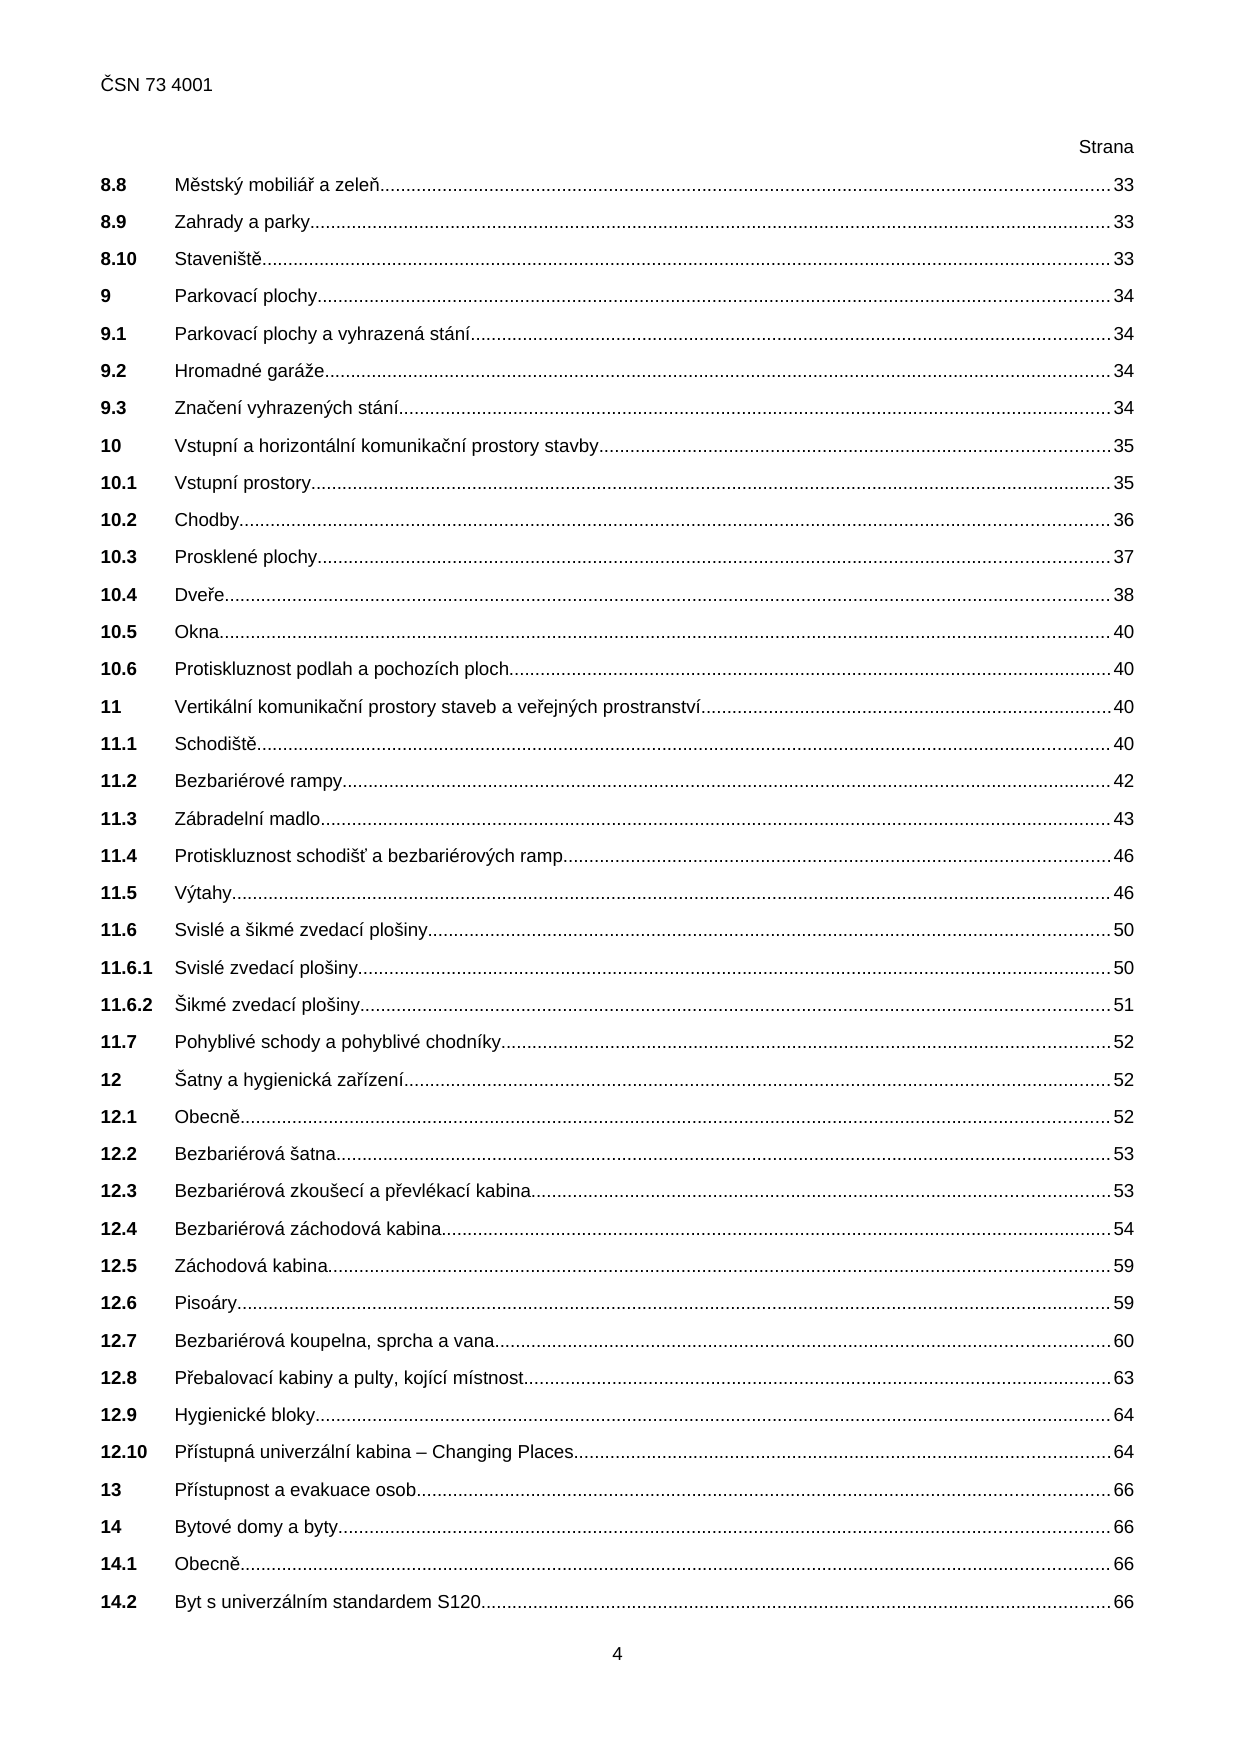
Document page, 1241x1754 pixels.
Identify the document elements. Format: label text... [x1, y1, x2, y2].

text 11.4 Protiskluznost schodišť a bezbariérových ramp 46 [100, 845, 1134, 866]
text 12.4 Bezbariérová záchodová kabina 54 [100, 1218, 1134, 1239]
text 14.1 Obecně 66 [100, 1553, 1134, 1575]
text 10.2 Chodby 36 [100, 509, 1134, 531]
text 12.2 Bezbariérová šatna 53 [100, 1143, 1134, 1164]
text 12.1 Obecně 52 [100, 1106, 1134, 1127]
text 14.2 Byt s univerzálním standardem S120 66 [100, 1591, 1134, 1612]
text 10.4 Dveře 38 [100, 584, 1134, 605]
text 13 Přístupnost a evakuace osob 66 [100, 1479, 1134, 1500]
text 10.3 Prosklené plochy 37 [100, 546, 1134, 568]
text 11.3 Zábradelní madlo 43 [100, 807, 1134, 829]
text 9.1 Parkovací plochy a vyhrazená stání 34 [100, 323, 1134, 344]
text Strana [100, 136, 1134, 158]
text 11.6 Svislé a šikmé zvedací plošiny 50 [100, 919, 1134, 941]
text 12.10 Přístupná univerzální kabina – Changing Places 64 [100, 1441, 1134, 1463]
text 11.6.1 Svislé zvedací plošiny 50 [100, 957, 1134, 978]
text 11.7 Pohyblivé schody a pohyblivé chodníky 52 [100, 1031, 1134, 1053]
text 9 Parkovací plochy 34 [100, 285, 1134, 307]
text 12.6 Pisoáry 59 [100, 1292, 1134, 1314]
text 12.7 Bezbariérová koupelna, sprcha a vana 60 [100, 1329, 1134, 1351]
text 8.8 Městský mobiliář a zeleň 33 [100, 173, 1134, 195]
text 10 Vstupní a horizontální komunikační prostory stavby 35 [100, 434, 1134, 456]
text 11.1 Schodiště 40 [100, 733, 1134, 754]
text 12.9 Hygienické bloky 64 [100, 1404, 1134, 1426]
text 10.6 Protiskluznost podlah a pochozích ploch 40 [100, 658, 1134, 680]
text 9.3 Značení vyhrazených stání 34 [100, 397, 1134, 419]
text 12 Šatny a hygienická zařízení 52 [100, 1068, 1134, 1090]
text 11.6.2 Šikmé zvedací plošiny 51 [100, 994, 1134, 1015]
text 8.10 Staveniště 33 [100, 248, 1134, 269]
text 10.5 Okna 40 [100, 621, 1134, 642]
text 10.1 Vstupní prostory 35 [100, 472, 1134, 493]
text 11.5 Výtahy 46 [100, 882, 1134, 903]
text 11 Vertikální komunikační prostory staveb a veřejných prostranství 40 [100, 696, 1134, 717]
text 12.8 Přebalovací kabiny a pulty, kojící místnost 63 [100, 1367, 1134, 1388]
text 12.3 Bezbariérová zkoušecí a převlékací kabina 53 [100, 1180, 1134, 1202]
text 9.2 Hromadné garáže 34 [100, 360, 1134, 381]
text 14 Bytové domy a byty 66 [100, 1516, 1134, 1537]
text 8.9 Zahrady a parky 33 [100, 211, 1134, 232]
text 12.5 Záchodová kabina 59 [100, 1255, 1134, 1276]
text 11.2 Bezbariérové rampy 42 [100, 770, 1134, 792]
